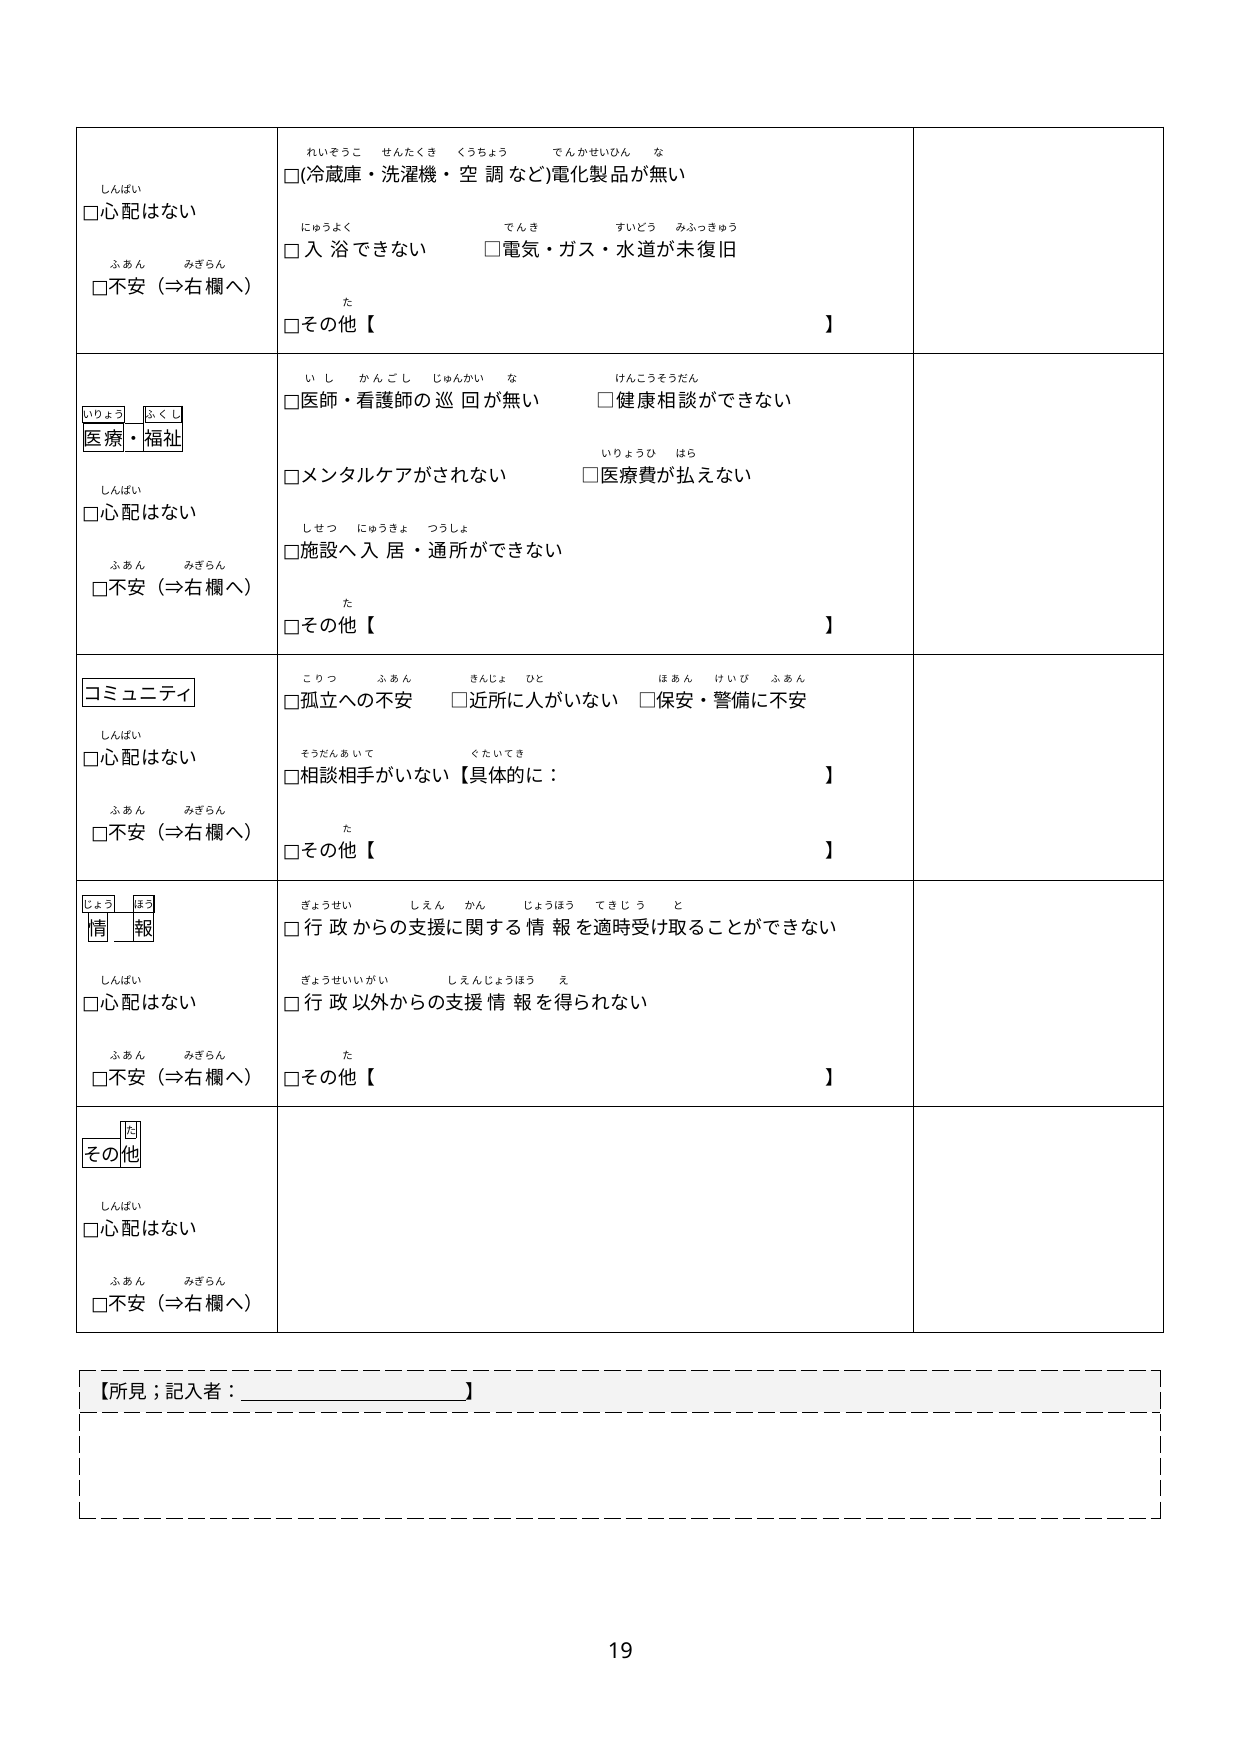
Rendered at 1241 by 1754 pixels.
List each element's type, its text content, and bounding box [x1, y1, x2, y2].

table_cell [914, 1107, 1163, 1332]
table_header 【所見；記入者： 】 [79, 1370, 1161, 1412]
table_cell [278, 128, 913, 353]
table_cell ・らし □はない □（⇒へ） [77, 128, 277, 353]
table_cell [914, 128, 1163, 353]
table_cell □はない □（⇒へ） [77, 881, 277, 1106]
table_cell [914, 881, 1163, 1106]
table_cell ・ □はない □（⇒へ） [77, 354, 277, 654]
table_cell [914, 655, 1163, 880]
table_cell コミュニティ □はない □（⇒へ） [77, 655, 277, 880]
table_cell [278, 1107, 913, 1332]
table_cell □・のがい □ができない □メンタルケアがされない □がえない □へ・ができない □その【 】 [278, 354, 913, 654]
table_cell [79, 1412, 1161, 1518]
table_cell □からのにするをけることができない □からのをられない □その【 】 [278, 881, 913, 1106]
table_cell □への □にがいない □・に □がいない【に： 】 □その【 】 [278, 655, 913, 880]
table_cell その □はない □（⇒へ） [77, 1107, 277, 1332]
table_cell [914, 354, 1163, 654]
